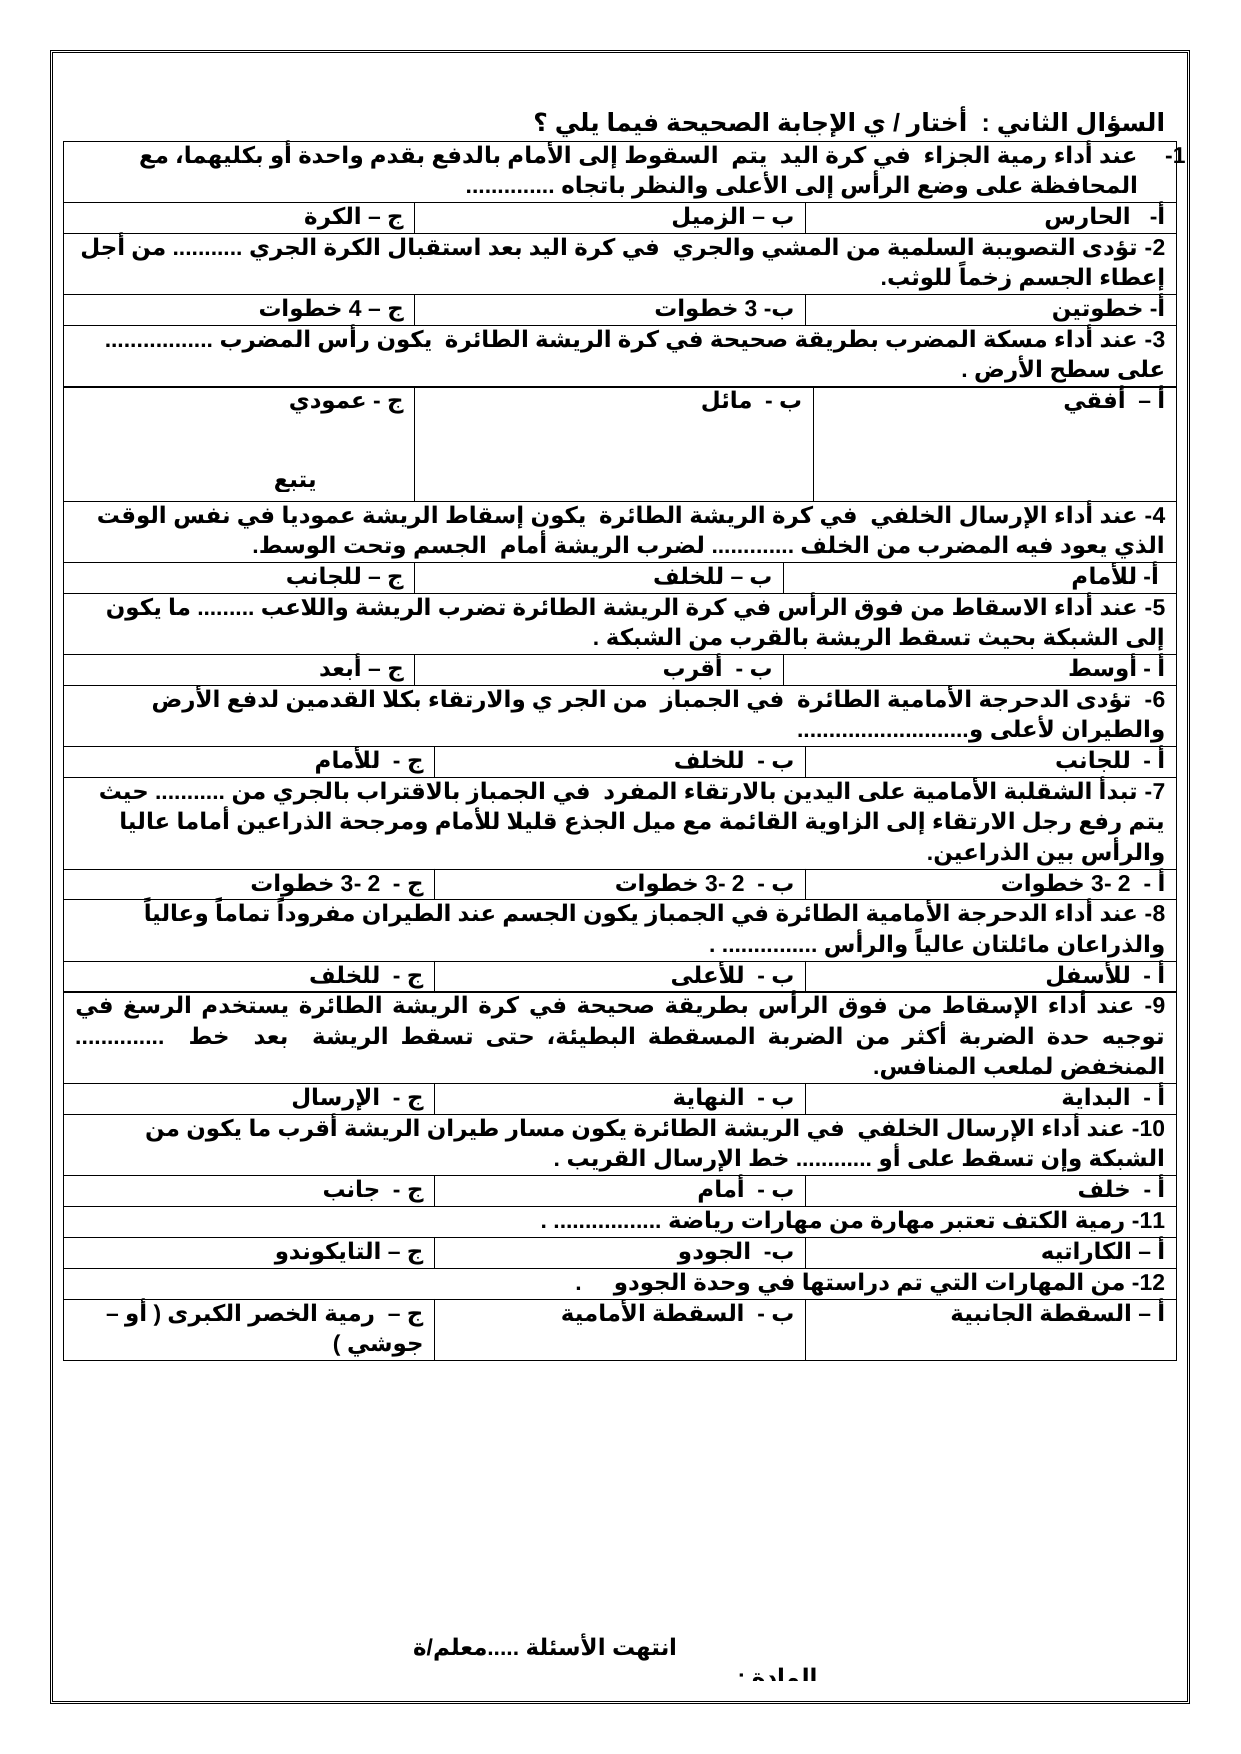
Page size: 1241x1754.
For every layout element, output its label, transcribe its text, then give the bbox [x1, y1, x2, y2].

table_cell ج – أبعد [64, 655, 414, 685]
table_cell أ - أوسط [784, 655, 1176, 685]
table_cell ب- الجودو [435, 1238, 805, 1268]
table_cell ج – الكرة [64, 203, 414, 233]
table_cell أ – السقطة الجانبية [806, 1300, 1176, 1360]
table_cell ج - الإرسال [64, 1084, 434, 1114]
table_cell أ - للأسفل [806, 962, 1176, 991]
table_cell ج – رمية الخصر الكبرى ( أو – جوشي ) [64, 1300, 434, 1360]
table_header عند أداء رمية الجزاء في كرة اليد يتم السقوط إلى الأمام بالدفع بقدم واحدة أو بكليهما، مع المحافظة على وضع الرأس إلى الأعلى والنظر باتجاه .............. [64, 142, 1176, 202]
table_cell ج - جانب [64, 1176, 434, 1206]
table_cell أ - البداية [806, 1084, 1176, 1114]
table_cell أ - خلف [806, 1176, 1176, 1206]
table_cell ج – التايكوندو [64, 1238, 434, 1268]
table_cell ج - للخلف [64, 962, 434, 991]
table_cell 4- عند أداء الإرسال الخلفي في كرة الريشة الطائرة يكون إسقاط الريشة عموديا في نفس الوقت الذي يعود فيه المضرب من الخلف ............. لضرب الريشة أمام الجسم وتحت الوسط. [64, 502, 1176, 562]
table_cell 5- عند أداء الاسقاط من فوق الرأس في كرة الريشة الطائرة تضرب الريشة واللاعب ......... ما يكون إلى الشبكة بحيث تسقط الريشة بالقرب من الشبكة . [64, 594, 1176, 654]
table_cell ب - 2 -3 خطوات [435, 870, 805, 899]
table_cell 12- من المهارات التي تم دراستها في وحدة الجودو . [64, 1269, 1176, 1299]
table_cell ج – للجانب [64, 563, 414, 593]
table_cell 3- عند أداء مسكة المضرب بطريقة صحيحة في كرة الريشة الطائرة يكون رأس المضرب ................. على سطح الأرض . [64, 326, 1176, 386]
table_cell ج - للأمام [64, 747, 434, 777]
table_cell أ- للأمام [784, 563, 1176, 593]
table_cell 7- تبدأ الشقلبة الأمامية على اليدين بالارتقاء المفرد في الجمباز بالاقتراب بالجري من ........... حيث يتم رفع رجل الارتقاء إلى الزاوية القائمة مع ميل الجذع قليلا للأمام ومرجحة الذراعين أماما عاليا والرأس بين الذراعين. [64, 778, 1176, 868]
table_cell 6- تؤدى الدحرجة الأمامية الطائرة في الجمباز من الجر ي والارتقاء بكلا القدمين لدفع الأرض والطيران لأعلى و........................... [64, 686, 1176, 746]
table_cell ج - 2 -3 خطوات [64, 870, 434, 899]
table_cell ب - أمام [435, 1176, 805, 1206]
table_cell ب – للخلف [415, 563, 783, 593]
table_cell أ - 2 -3 خطوات [806, 870, 1176, 899]
table_cell أ- خطوتين [806, 295, 1176, 325]
table_cell ب – الزميل [415, 203, 805, 233]
table_cell ب- 3 خطوات [415, 295, 805, 325]
table_cell أ - للجانب [806, 747, 1176, 777]
table_cell ب - النهاية [435, 1084, 805, 1114]
table_cell ج – 4 خطوات [64, 295, 414, 325]
table_cell ب - مائل [415, 388, 813, 501]
table_cell ج - عمودي [64, 388, 414, 501]
table_cell ب - أقرب [415, 655, 783, 685]
table_cell 2- تؤدى التصويبة السلمية من المشي والجري في كرة اليد بعد استقبال الكرة الجري ........... من أجل إعطاء الجسم زخماً للوثب. [64, 234, 1176, 294]
table_cell أ- الحارس [806, 203, 1176, 233]
text السؤال الثاني : أختار / ي الإجابة الصحيحة فيما يلي ؟ [75, 108, 1165, 137]
table_cell 8- عند أداء الدحرجة الأمامية الطائرة في الجمباز يكون الجسم عند الطيران مفروداً تماماً وعالياً والذراعان مائلتان عالياً والرأس ............... . [64, 900, 1176, 961]
table_cell 11- رمية الكتف تعتبر مهارة من مهارات رياضة ................. . [64, 1207, 1176, 1237]
table_cell أ – الكاراتيه [806, 1238, 1176, 1268]
table_cell 9- عند أداء الإسقاط من فوق الرأس بطريقة صحيحة في كرة الريشة الطائرة يستخدم الرسغ في توجيه حدة الضربة أكثر من الضربة المسقطة البطيئة، حتى تسقط الريشة بعد خط .............. المنخفض لملعب المنافس. [64, 993, 1176, 1083]
table_cell ب - للخلف [435, 747, 805, 777]
table_cell 10- عند أداء الإرسال الخلفي في الريشة الطائرة يكون مسار طيران الريشة أقرب ما يكون من الشبكة وإن تسقط على أو ............ خط الإرسال القريب . [64, 1115, 1176, 1175]
table_cell ب - للأعلى [435, 962, 805, 991]
table_cell أ – أفقي [814, 388, 1176, 501]
table_cell ب - السقطة الأمامية [435, 1300, 805, 1360]
